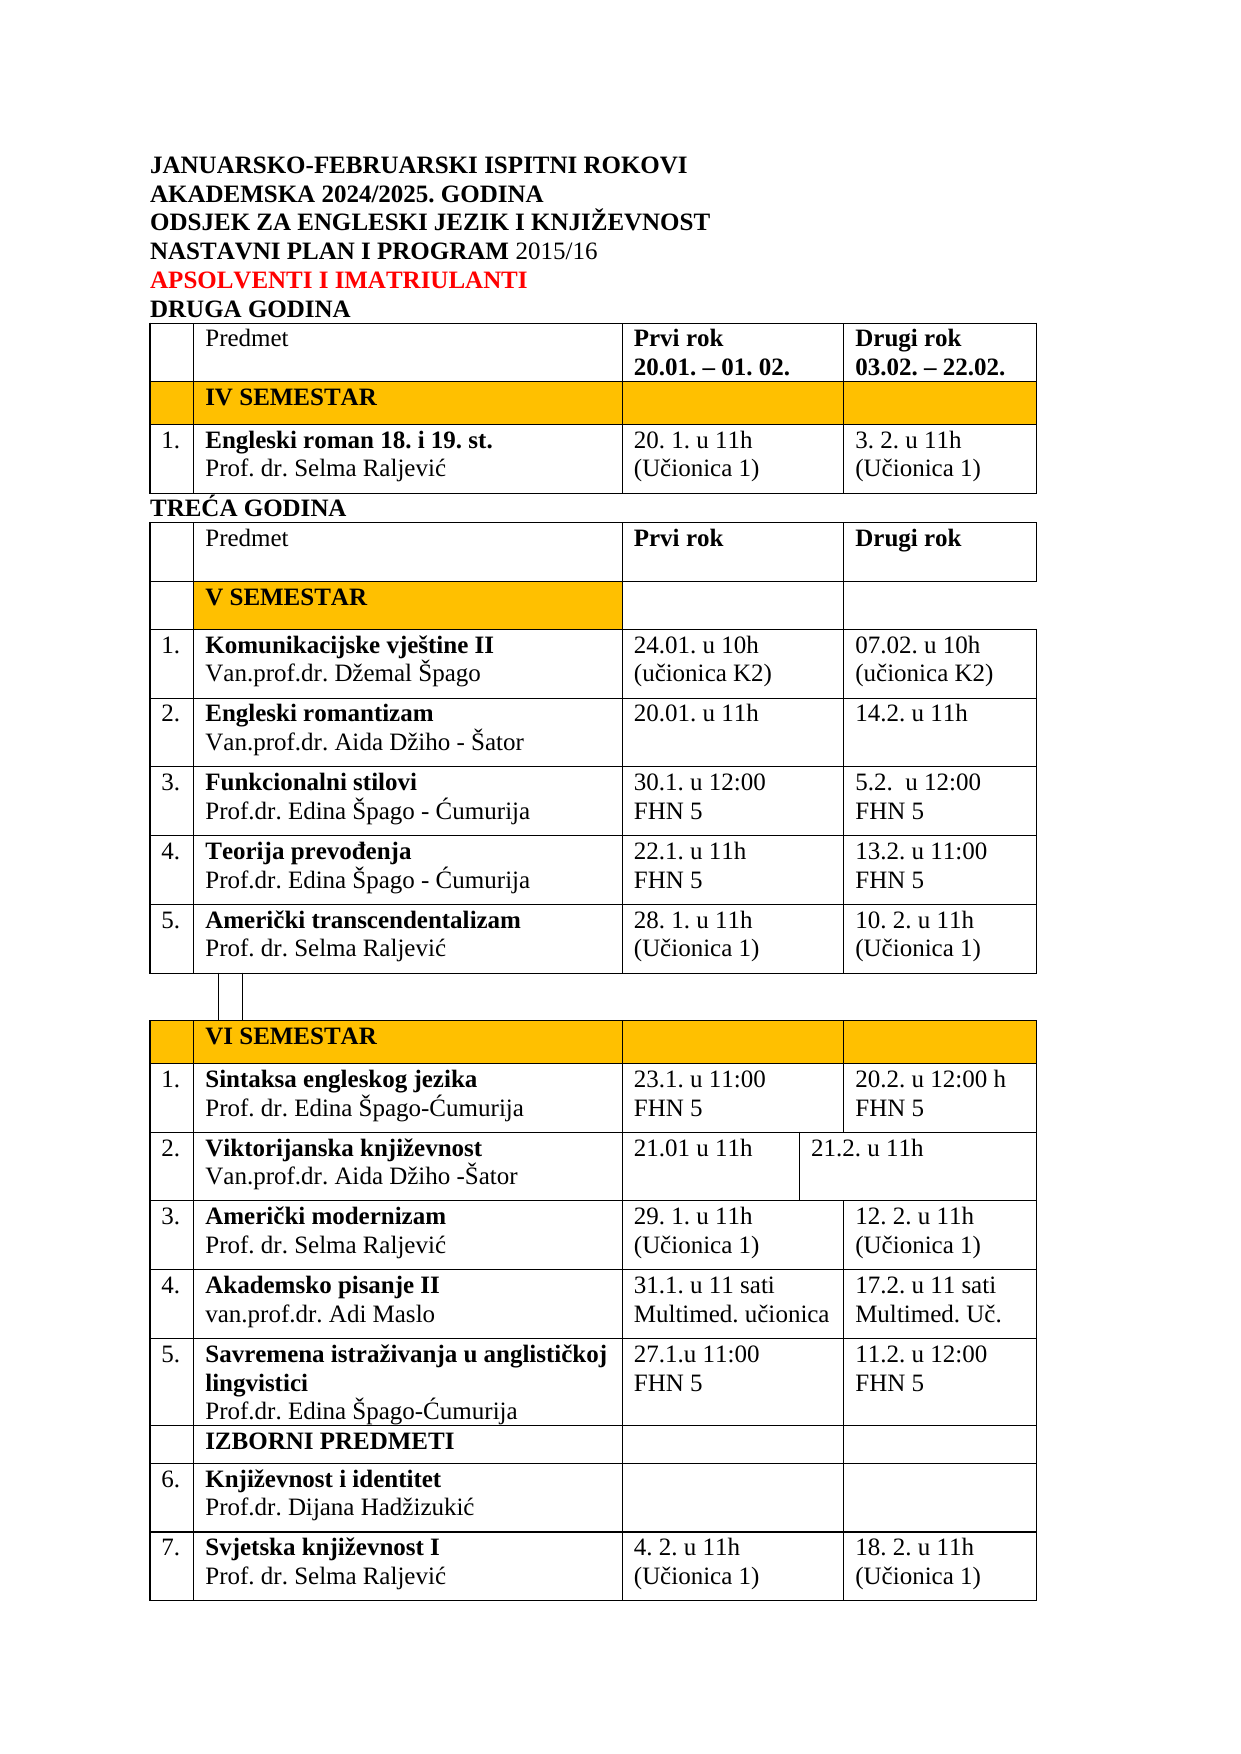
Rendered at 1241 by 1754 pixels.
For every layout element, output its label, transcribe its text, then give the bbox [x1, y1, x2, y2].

text DRUGA GODINA [150, 294, 1090, 322]
table_cell [150, 974, 218, 1020]
table_cell 24.01. u 10h (učionica K2) [623, 630, 843, 697]
table_cell 5. [151, 905, 193, 972]
table_cell [844, 582, 869, 629]
table_cell IZBORNI PREDMETI [194, 1426, 622, 1463]
table_cell 12. 2. u 11h (Učionica 1) [844, 1201, 1036, 1269]
table_cell 31.1. u 11 sati Multimed. učionica [623, 1270, 843, 1338]
text APSOLVENTI I IMATRIULANTI [150, 265, 1090, 294]
table_cell 1. [151, 1064, 193, 1132]
table_cell Američki modernizam Prof. dr. Selma Raljević [194, 1201, 622, 1269]
table_cell 10. 2. u 11h (Učionica 1) [844, 905, 1036, 972]
table_cell 1. [151, 425, 193, 492]
table_cell Akademsko pisanje II van.prof.dr. Adi Maslo [194, 1270, 622, 1338]
table_cell 7. [151, 1533, 193, 1600]
table_cell 07.02. u 10h (učionica K2) [844, 630, 1036, 697]
table_cell 2. [151, 699, 193, 766]
table_cell 29. 1. u 11h (Učionica 1) [623, 1201, 843, 1269]
table_cell [623, 1464, 843, 1531]
table_cell [844, 1021, 1036, 1063]
table_cell 20.01. u 11h [623, 699, 843, 766]
table_cell 6. [151, 1464, 193, 1531]
table_cell 28. 1. u 11h (Učionica 1) [623, 905, 843, 972]
table_cell [844, 1426, 1036, 1463]
table_cell Funkcionalni stilovi Prof.dr. Edina Špago - Ćumurija [194, 767, 622, 835]
table_cell [623, 582, 843, 629]
table_cell V SEMESTAR [194, 582, 622, 629]
table_cell Engleski roman 18. i 19. st. Prof. dr. Selma Raljević [194, 425, 622, 492]
table_cell Viktorijanska književnost Van.prof.dr. Aida Džiho -Šator [194, 1133, 622, 1200]
table_cell [151, 582, 193, 629]
table_header Prvi rok 20.01. – 01. 02. [623, 324, 843, 381]
table_cell [151, 1426, 193, 1463]
table_cell 4. [151, 1270, 193, 1338]
table_cell 27.1.u 11:00 FHN 5 [623, 1339, 843, 1425]
table_cell Engleski romantizam Van.prof.dr. Aida Džiho - Šator [194, 699, 622, 766]
text AKADEMSKA 2024/2025. GODINA [150, 179, 1090, 207]
table_cell 22.1. u 11h FHN 5 [623, 836, 843, 904]
text TREĆA GODINA [150, 493, 1090, 522]
table_cell 14.2. u 11h [844, 699, 1036, 766]
table_cell [151, 1021, 193, 1063]
table_cell 4. 2. u 11h (Učionica 1) [623, 1533, 843, 1600]
table_cell 20.2. u 12:00 h FHN 5 [844, 1064, 1036, 1132]
table_cell [623, 382, 843, 424]
table_cell [844, 1464, 1036, 1531]
table_header Predmet [194, 523, 622, 581]
table_cell Svjetska književnost I Prof. dr. Selma Raljević [194, 1533, 622, 1600]
table_header Predmet [194, 324, 622, 381]
table_cell Američki transcendentalizam Prof. dr. Selma Raljević [194, 905, 622, 972]
table_cell 13.2. u 11:00 FHN 5 [844, 836, 1036, 904]
table_cell 11.2. u 12:00 FHN 5 [844, 1339, 1036, 1425]
table_cell 4. [151, 836, 193, 904]
table_cell [623, 1426, 843, 1463]
table_cell 18. 2. u 11h (Učionica 1) [844, 1533, 1036, 1600]
table_cell [151, 382, 193, 424]
table_cell 3. [151, 1201, 193, 1269]
table_cell 17.2. u 11 sati Multimed. Uč. [844, 1270, 1036, 1338]
table_header Drugi rok 03.02. – 22.02. [844, 324, 1036, 381]
table_cell Teorija prevođenja Prof.dr. Edina Špago - Ćumurija [194, 836, 622, 904]
text ODSJEK ZA ENGLESKI JEZIK I KNJIŽEVNOST [150, 207, 1090, 236]
table_cell Savremena istraživanja u anglističkoj lingvistici Prof.dr. Edina Špago-Ćumurija [194, 1339, 622, 1425]
text JANUARSKO-FEBRUARSKI ISPITNI ROKOVI [150, 150, 1090, 179]
table_cell 3. [151, 767, 193, 835]
table_cell 5.2. u 12:00 FHN 5 [844, 767, 1036, 835]
table_cell Književnost i identitet Prof.dr. Dijana Hadžizukić [194, 1464, 622, 1531]
table_cell Sintaksa engleskog jezika Prof. dr. Edina Špago-Ćumurija [194, 1064, 622, 1132]
table_cell 2. [151, 1133, 193, 1200]
table_cell IV SEMESTAR [194, 382, 622, 424]
table_header Prvi rok [623, 523, 843, 581]
text NASTAVNI PLAN I PROGRAM 2015/16 [150, 236, 1090, 265]
table_cell [623, 1021, 843, 1063]
table_cell 21.01 u 11h [623, 1133, 799, 1200]
table_cell 5. [151, 1339, 193, 1425]
table_cell VI SEMESTAR [194, 1021, 622, 1063]
table_cell 21.2. u 11h [800, 1133, 1036, 1200]
table_cell [844, 382, 1036, 424]
table_cell Komunikacijske vještine II Van.prof.dr. Džemal Špago [194, 630, 622, 697]
table_cell 1. [151, 630, 193, 697]
table_cell 20. 1. u 11h (Učionica 1) [623, 425, 843, 492]
table_cell [219, 974, 242, 1020]
table_cell 3. 2. u 11h (Učionica 1) [844, 425, 1036, 492]
table_header Drugi rok [844, 523, 1036, 581]
table_header [151, 523, 193, 581]
table_header [151, 324, 193, 381]
table_cell 30.1. u 12:00 FHN 5 [623, 767, 843, 835]
table_cell 23.1. u 11:00 FHN 5 [623, 1064, 843, 1132]
